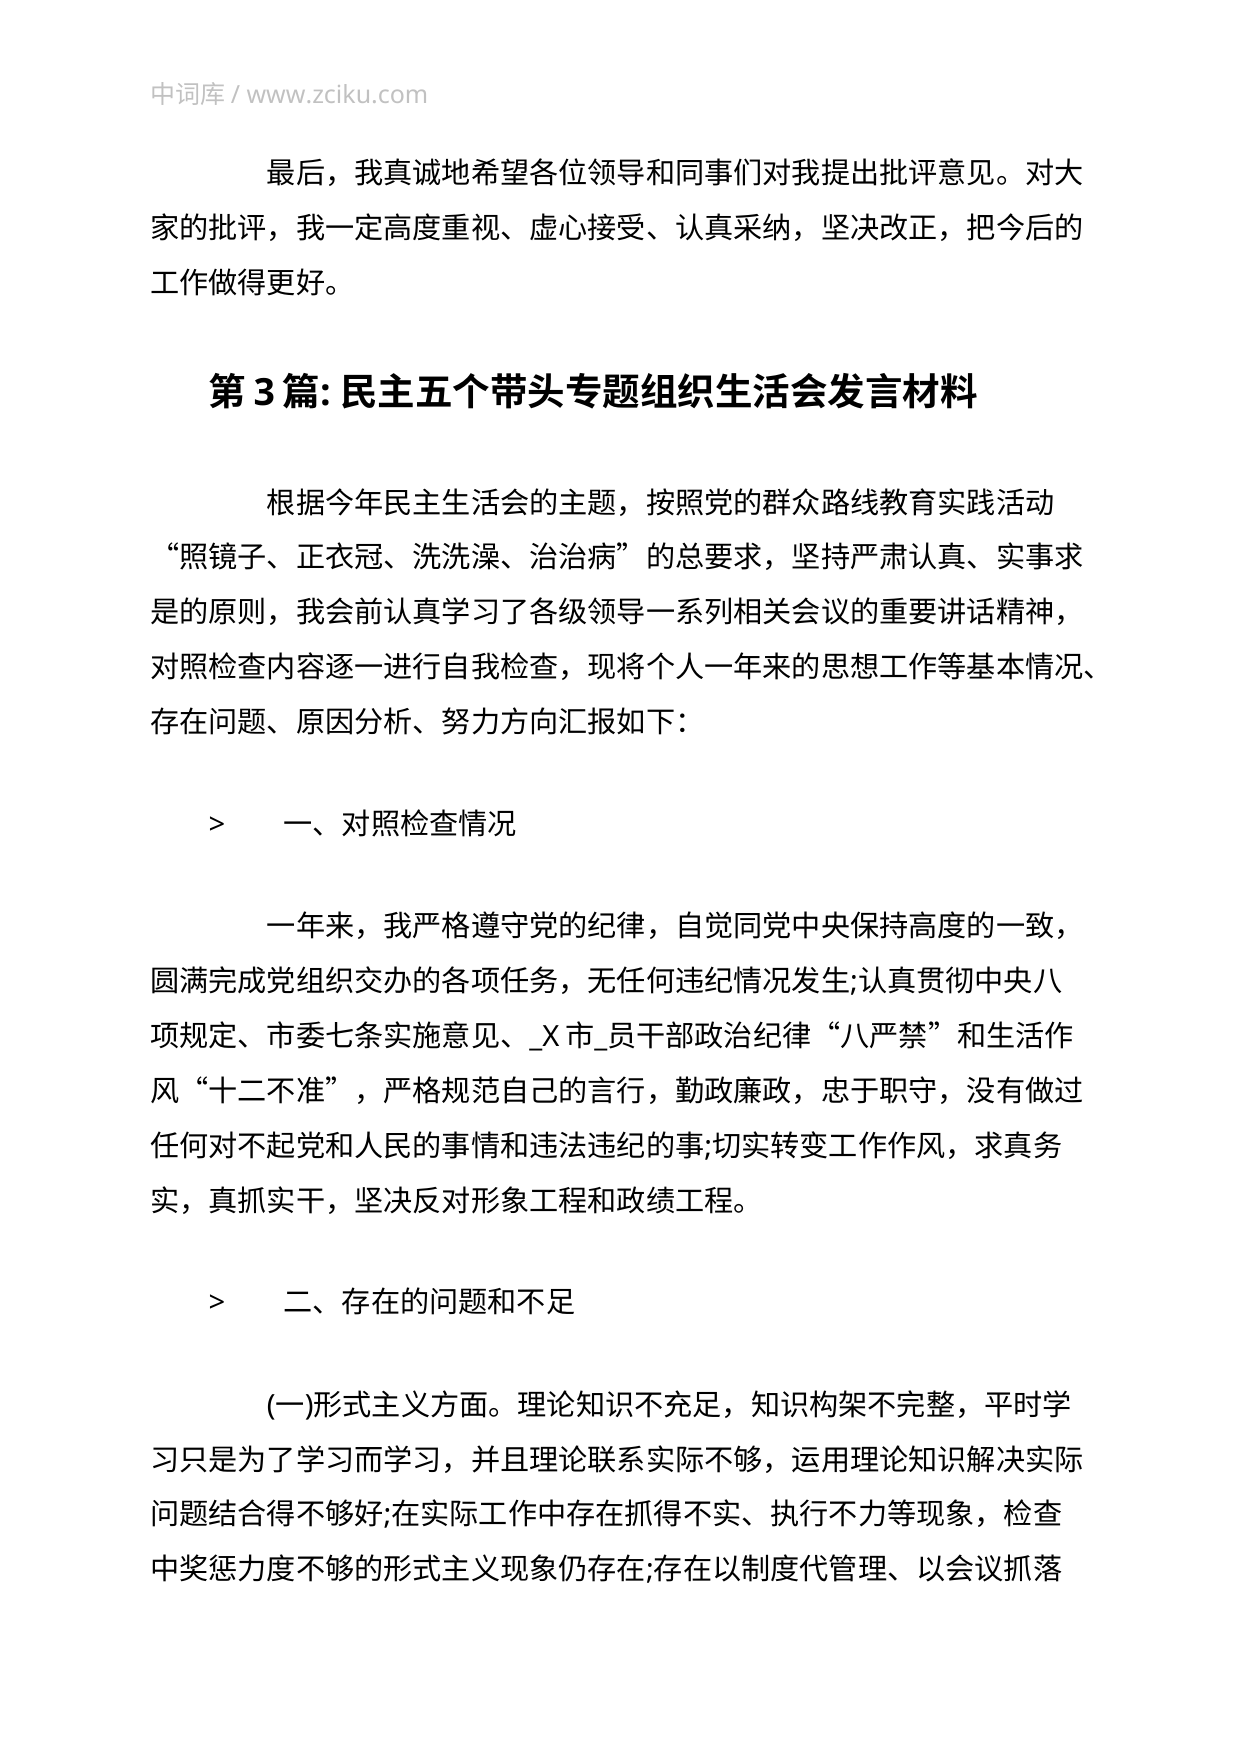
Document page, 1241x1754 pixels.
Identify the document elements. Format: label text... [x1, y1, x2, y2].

text 根据今年民主生活会的主题，按照党的群众路线教育实践活动“照镜子、正衣冠、洗洗澡、治治病”的总要求，坚持严肃认真、实事求是的原则，我会前认真学习了各级领导一系列相关会议的重要讲话精神，对照检查内容逐一进行自我检查，现将个人一年来的思想工作等基本情况、存在问题、原因分析、努力方向汇报如下： [150, 479, 1090, 741]
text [150, 1381, 1090, 1588]
text 最后，我真诚地希望各位领导和同事们对我提出批评意见。对大家的批评，我一定高度重视、虚心接受、认真采纳，坚决改正，把今后的工作做得更好。 [150, 150, 1090, 302]
text 一年来，我严格遵守党的纪律，自觉同党中央保持高度的一致，圆满完成党组织交办的各项任务，无任何违纪情况发生;认真贯彻中央八项规定、市委七条实施意见、_X市_员干部政治纪律“八严禁”和生活作风“十二不准”，严格规范自己的言行，勤政廉政，忠于职守，没有做过任何对不起党和人民的事情和违法违纪的事;切实转变工作作风，求真务实，真抓实干，坚决反对形象工程和政绩工程。 [150, 902, 1090, 1219]
text > 二、存在的问题和不足 [150, 1279, 1090, 1321]
text > 一、对照检查情况 [150, 801, 1090, 843]
text 第3篇: 民主五个带头专题组织生活会发言材料 [150, 362, 1090, 416]
